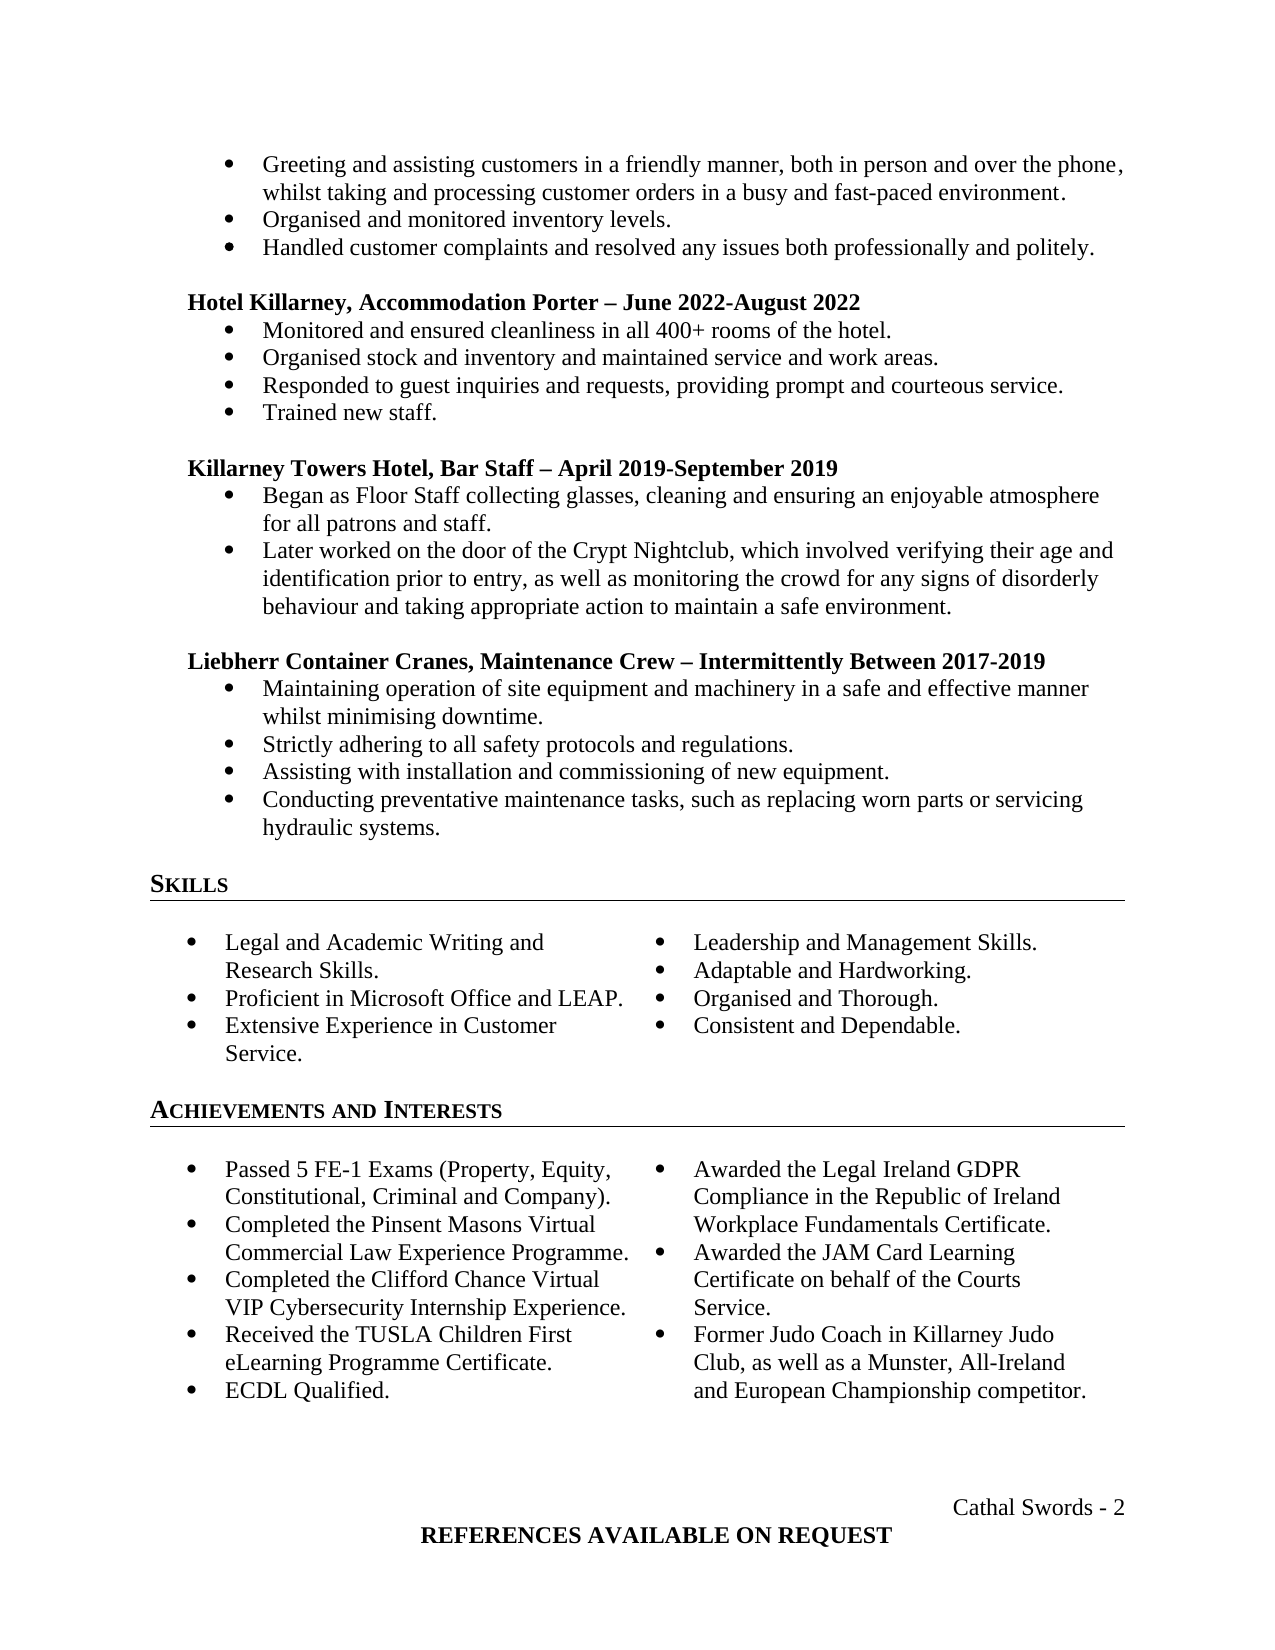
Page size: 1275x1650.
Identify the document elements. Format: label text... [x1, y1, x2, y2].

table_header Leadership and Management Skills. Adaptable and Hardworking. Organised and Thorough. Consistent and Dependable. [645, 901, 1113, 1066]
list Organised and monitored inventory levels. [225, 205, 1125, 233]
list Handled customer complaints and resolved any issues both professionally and politely. [225, 233, 1125, 260]
list Monitored and ensured cleanliness in all 400+ rooms of the hotel. [225, 316, 1125, 343]
list Maintaining operation of site equipment and machinery in a safe and effective manner whilst minimising downtime. [225, 674, 1125, 730]
table_header Awarded the Legal Ireland GDPR Compliance in the Republic of Ireland Workplace Fundamentals Certificate. Awarded the JAM Card Learning Certificate on behalf of the Courts Service. Former Judo Coach in Killarney Judo Club, as well as a Munster, All-Ireland and European Championship competitor. [645, 1127, 1113, 1403]
list Strictly adhering to all safety protocols and regulations. [225, 730, 1125, 757]
list Responded to guest inquiries and requests, providing prompt and courteous service. [225, 371, 1125, 398]
text Liebherr Container Cranes, Maintenance Crew – Intermittently Between 2017-2019 [187, 647, 1125, 674]
list Greeting and assisting customers in a friendly manner, both in person and over the phone, whilst taking and processing customer orders in a busy and fast-paced environment. [225, 150, 1125, 205]
list Assisting with installation and commissioning of new equipment. [225, 757, 1125, 785]
subtitle Achievements and Interests [150, 1094, 1125, 1126]
text Hotel Killarney, Accommodation Porter – June 2022-August 2022 [187, 288, 1125, 316]
list Trained new staff. [225, 398, 1125, 426]
table_header Passed 5 FE-1 Exams (Property, Equity, Constitutional, Criminal and Company). Completed the Pinsent Masons Virtual Commercial Law Experience Programme. Completed the Clifford Chance Virtual VIP Cybersecurity Internship Experience. Received the TUSLA Children First eLearning Programme Certificate. ECDL Qualified. [176, 1127, 644, 1403]
list Organised stock and inventory and maintained service and work areas. [225, 343, 1125, 371]
list Conducting preventative maintenance tasks, such as replacing worn parts or servicing hydraulic systems. [225, 785, 1125, 840]
list Began as Floor Staff collecting glasses, cleaning and ensuring an enjoyable atmosphere for all patrons and staff. [225, 481, 1125, 536]
list Later worked on the door of the Crypt Nightclub, which involved verifying their age and identification prior to entry, as well as monitoring the crowd for any signs of disorderly behaviour and taking appropriate action to maintain a safe environment. [225, 536, 1125, 619]
subtitle Skills [150, 868, 1125, 900]
text Killarney Towers Hotel, Bar Staff – April 2019-September 2019 [187, 454, 1125, 481]
table_header Legal and Academic Writing and Research Skills. Proficient in Microsoft Office and LEAP. Extensive Experience in Customer Service. [176, 901, 644, 1066]
